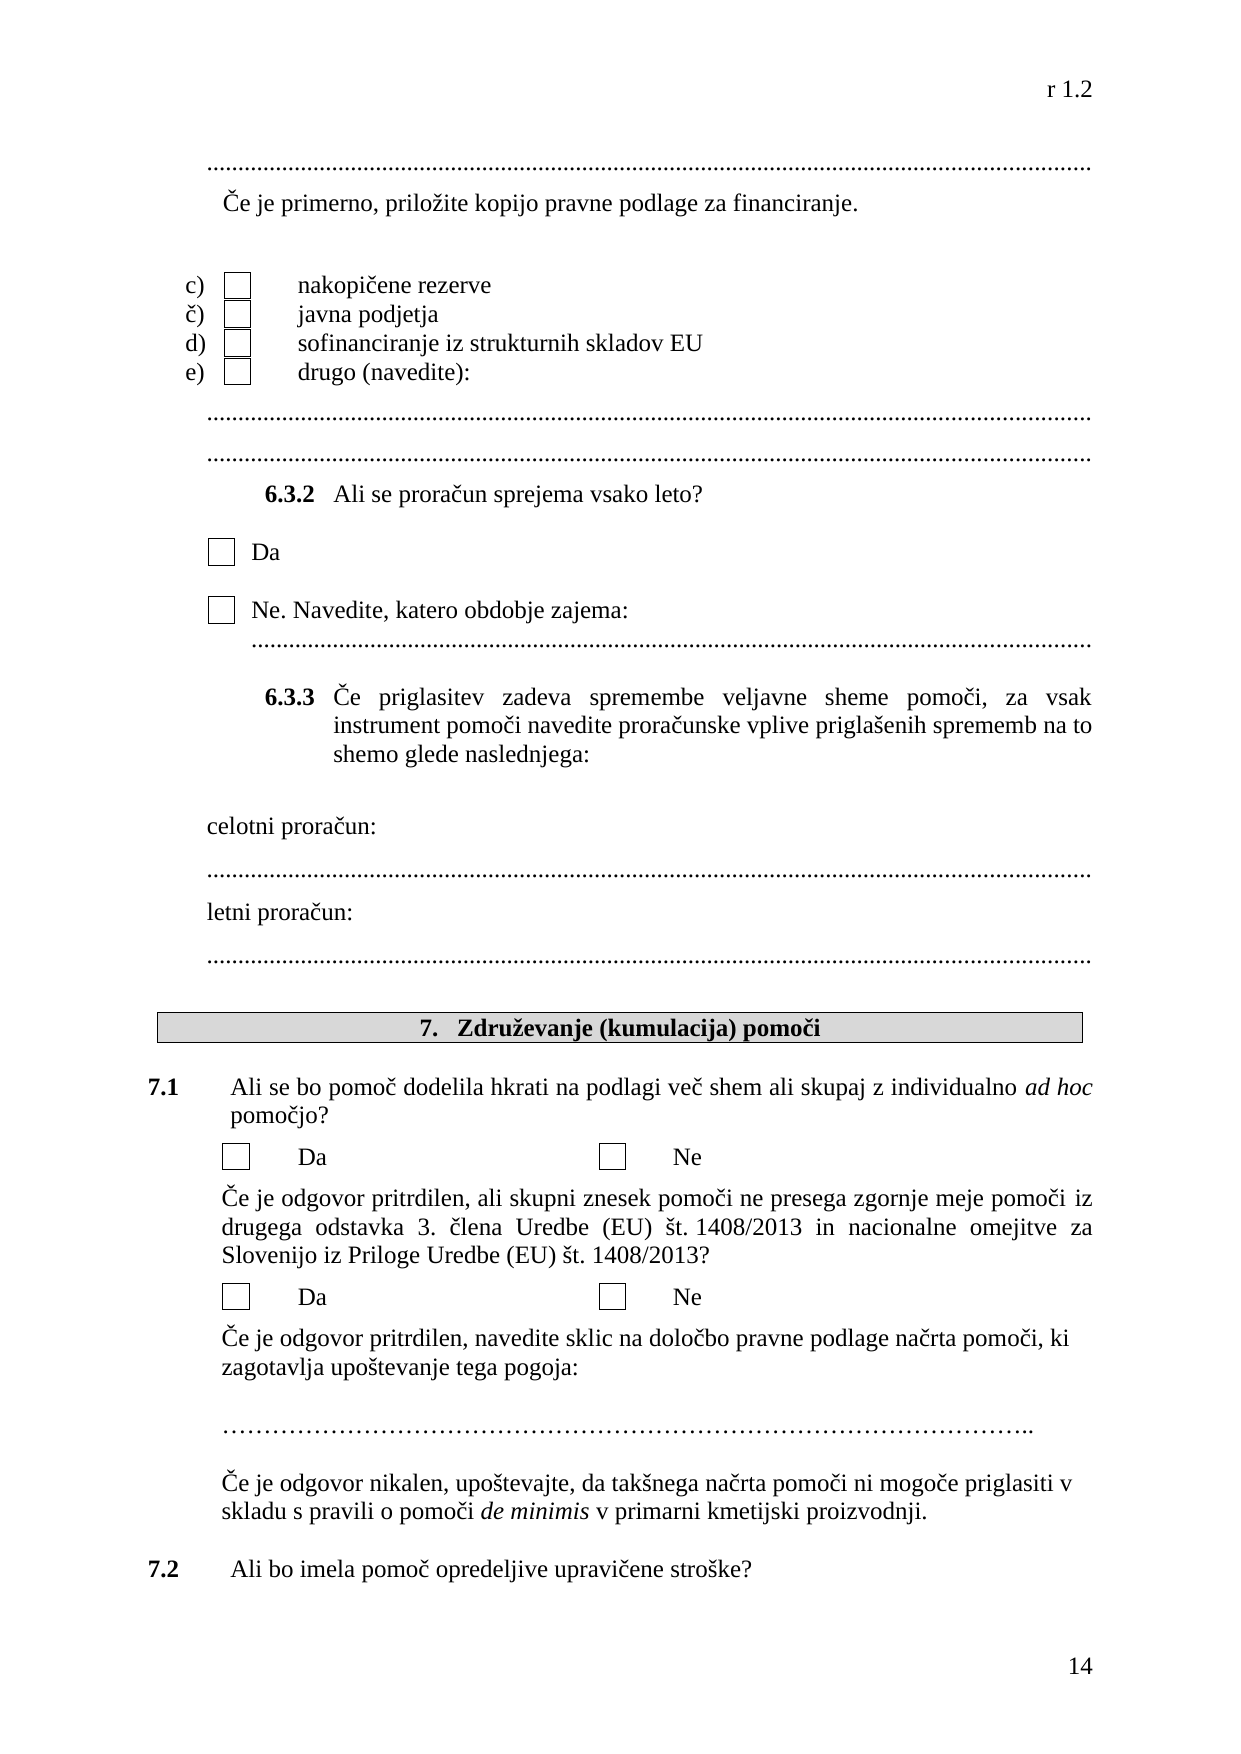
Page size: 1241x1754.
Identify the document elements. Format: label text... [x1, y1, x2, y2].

text Če je odgovor nikalen, upoštevajte, da takšnega načrta pomoči ni mogoče priglasiti v skladu s pravili o pomoči de minimis v primarni kmetijski proizvodnji. [221, 1468, 1093, 1525]
text celotni proračun: [207, 811, 1093, 883]
list Ali se bo pomoč dodelila hkrati na podlagi več shem ali skupaj z individualno ad hoc pomočjo? [148, 1072, 1093, 1129]
list Če priglasitev zadeva spremembe veljavne sheme pomoči, za vsak instrument pomoči navedite proračunske vplive priglašenih sprememb na to shemo glede naslednjega: [264, 682, 1093, 768]
table_header Združevanje (kumulacija) pomoči [158, 1013, 1082, 1042]
list nakopičene rezerve [185, 271, 1093, 299]
list sofinanciranje iz strukturnih skladov EU [185, 328, 1093, 357]
text Da Ne [221, 1142, 1093, 1171]
list Ali se proračun sprejema vsako leto? [264, 479, 1093, 508]
text Ne. Navedite, katero obdobje zajema: [207, 595, 1093, 652]
text Da Ne [221, 1282, 1093, 1311]
text Če je primerno, priložite kopijo pravne podlage za financiranje. [223, 188, 1093, 217]
list drugo (navedite): [185, 357, 1093, 386]
list Ali bo imela pomoč opredeljive upravičene stroške? [148, 1554, 1093, 1583]
text č) javna podjetja [185, 299, 1093, 328]
text Da [207, 537, 1093, 566]
text …………………………………………………………………………………….. [148, 1410, 1093, 1438]
text Če je odgovor pritrdilen, navedite sklic na določbo pravne podlage načrta pomoči, ki zagotavlja upoštevanje tega pogoja: [221, 1323, 1093, 1381]
text Če je odgovor pritrdilen, ali skupni znesek pomoči ne presega zgornje meje pomoči iz drugega odstavka 3. člena Uredbe (EU) št. 1408/2013 in nacionalne omejitve za Slovenijo iz Priloge Uredbe (EU) št. 1408/2013? [148, 1183, 1093, 1269]
text letni proračun: [207, 897, 1093, 969]
